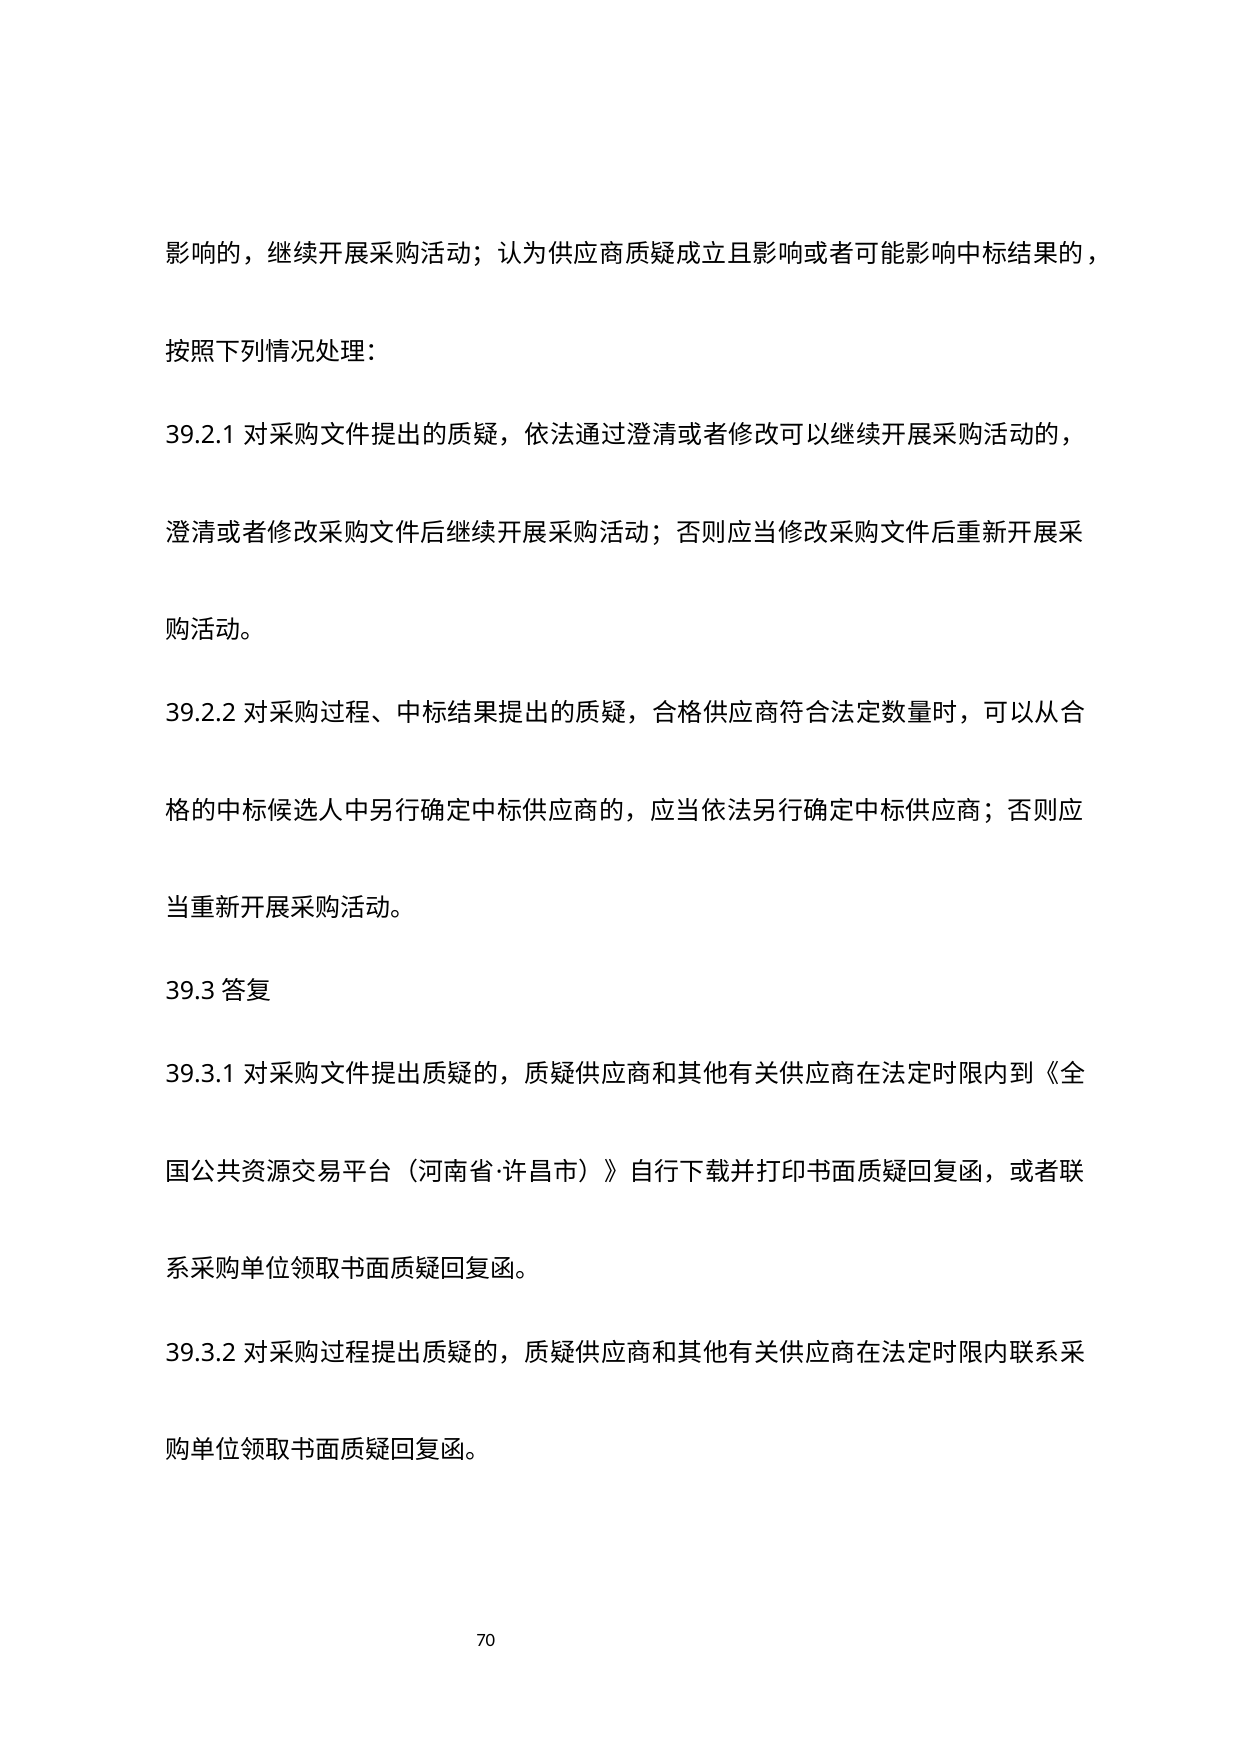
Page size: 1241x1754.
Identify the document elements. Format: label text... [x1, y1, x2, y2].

text 39.3.2 对采购过程提出质疑的，质疑供应商和其他有关供应商在法定时限内联系采购单位领取书面质疑回复函。 [165, 1318, 1087, 1480]
text 39.2.2 对采购过程、中标结果提出的质疑，合格供应商符合法定数量时，可以从合格的中标候选人中另行确定中标供应商的，应当依法另行确定中标供应商；否则应当重新开展采购活动。 [165, 678, 1087, 938]
text 39.2.1 对采购文件提出的质疑，依法通过澄清或者修改可以继续开展采购活动的，澄清或者修改采购文件后继续开展采购活动；否则应当修改采购文件后重新开展采购活动。 [165, 400, 1087, 660]
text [165, 219, 1087, 382]
text 39.3 答复 [165, 956, 1087, 1021]
text 39.3.1 对采购文件提出质疑的，质疑供应商和其他有关供应商在法定时限内到《全国公共资源交易平台（河南省·许昌市）》自行下载并打印书面质疑回复函，或者联系采购单位领取书面质疑回复函。 [165, 1039, 1087, 1299]
